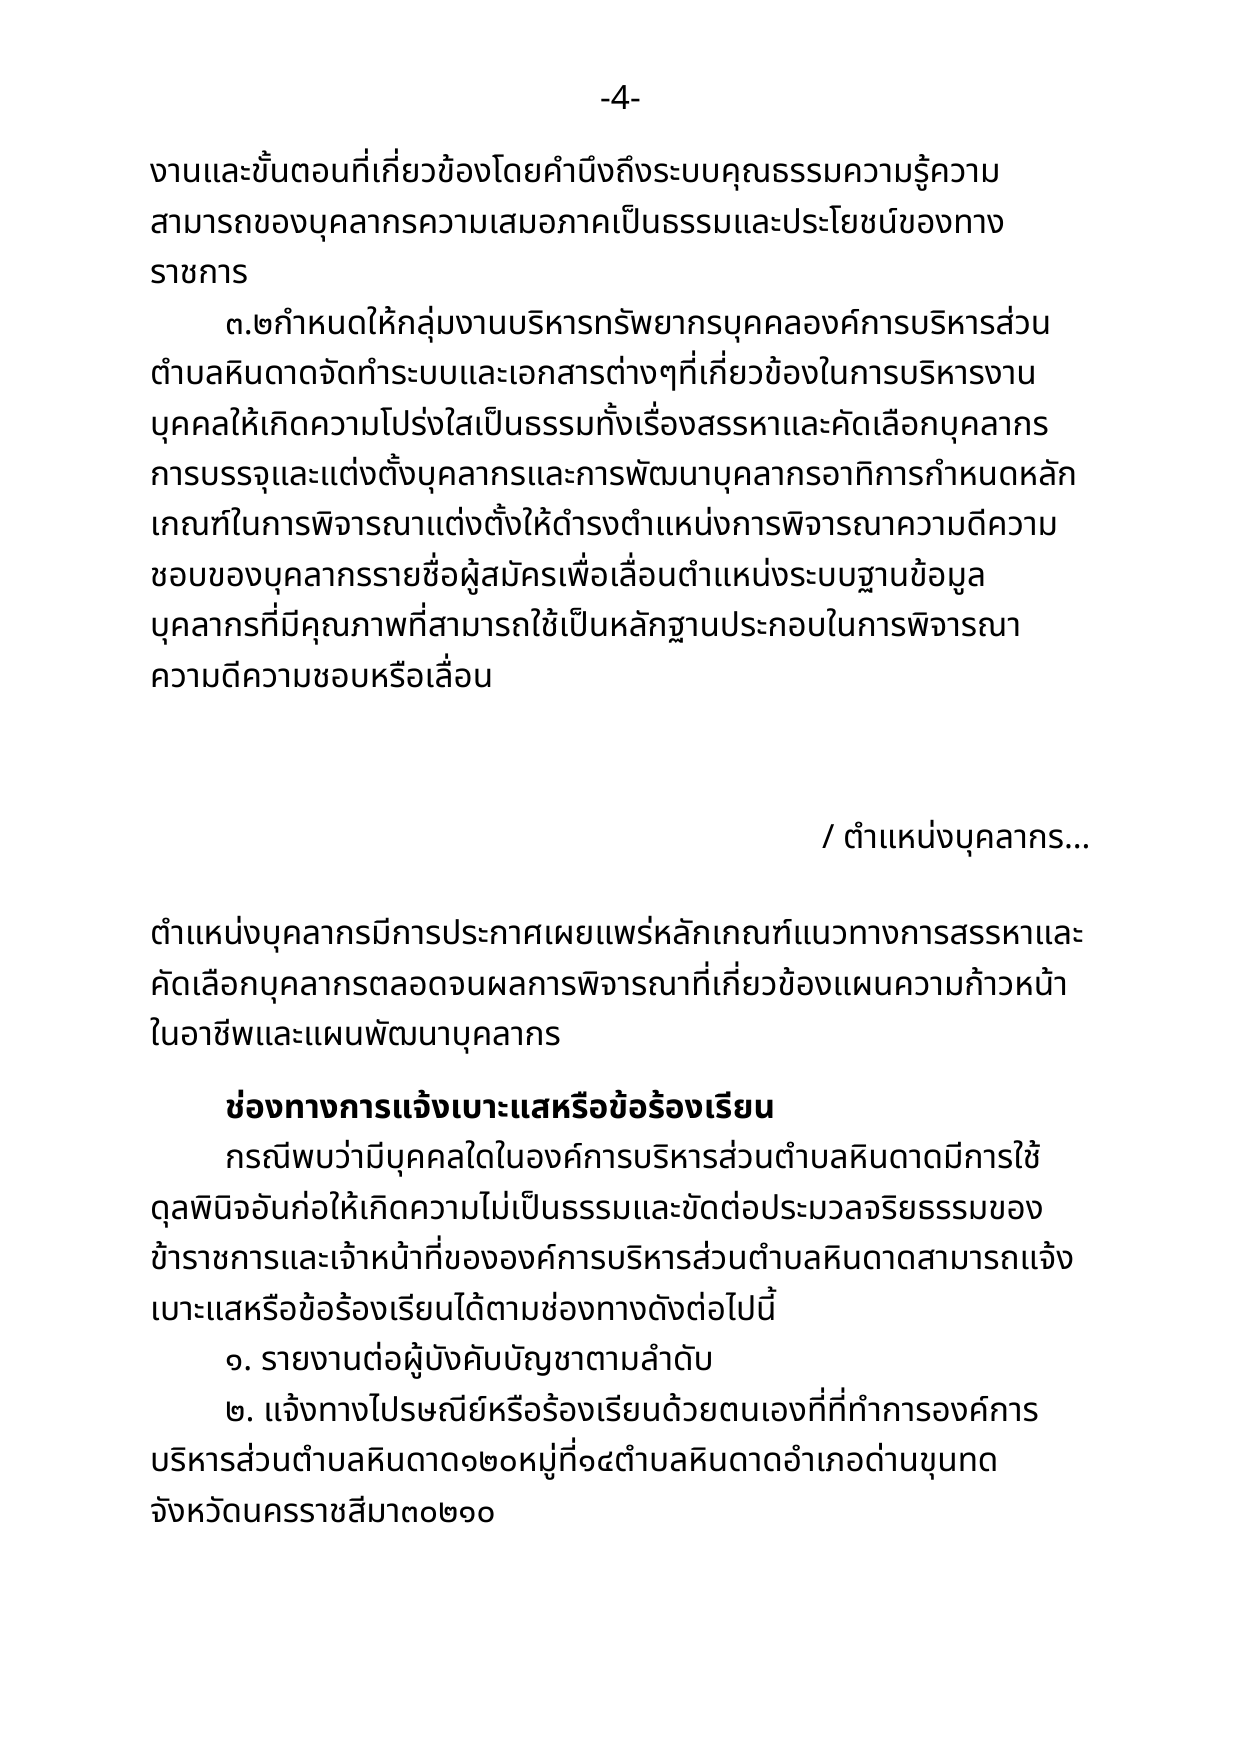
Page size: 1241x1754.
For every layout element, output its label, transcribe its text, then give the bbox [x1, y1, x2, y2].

text ตำแหน่งบุคลากรมีการประกาศเผยแพร่หลักเกณฑ์แนวทางการสรรหาและคัดเลือกบุคลากรตลอดจนผลการพิจารณาที่เกี่ยวข้องแผนความก้าวหน้าในอาชีพและแผนพัฒนาบุคลากร [150, 909, 1090, 1060]
text ๑. รายงานต่อผู้บังคับบัญชาตามลำดับ [150, 1335, 1090, 1386]
text ช่องทางการแจ้งเบาะแสหรือข้อร้องเรียน [150, 1083, 1090, 1133]
text ๓.๒กำหนดให้กลุ่มงานบริหารทรัพยากรบุคคลองค์การบริหารส่วนตำบลหินดาดจัดทำระบบและเอกสารต่างๆที่เกี่ยวข้องในการบริหารงานบุคคลให้เกิดความโปร่งใสเป็นธรรมทั้งเรื่องสรรหาและคัดเลือกบุคลากรการบรรจุและแต่งตั้งบุคลากรและการพัฒนาบุคลากรอาทิการกำหนดหลักเกณฑ์ในการพิจารณาแต่งตั้งให้ดำรงตำแหน่งการพิจารณาความดีความชอบของบุคลากรรายชื่อผู้สมัครเพื่อเลื่อนตำแหน่งระบบฐานข้อมูลบุคลากรที่มีคุณภาพที่สามารถใช้เป็นหลักฐานประกอบในการพิจารณาความดีความชอบหรือเลื่อน [150, 298, 1090, 702]
text ๒. แจ้งทางไปรษณีย์หรือร้องเรียนด้วยตนเองที่ที่ทำการองค์การบริหารส่วนตำบลหินดาด๑๒๐หมู่ที่๑๔ตำบลหินดาดอำเภอด่านขุนทดจังหวัดนครราชสีมา๓๐๒๑๐ [150, 1386, 1090, 1537]
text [150, 147, 1090, 298]
text / ตำแหน่งบุคลากร… [150, 813, 1090, 864]
text กรณีพบว่ามีบุคคลใดในองค์การบริหารส่วนตำบลหินดาดมีการใช้ดุลพินิจอันก่อให้เกิดความไม่เป็นธรรมและขัดต่อประมวลจริยธรรมของข้าราชการและเจ้าหน้าที่ขององค์การบริหารส่วนตำบลหินดาดสามารถแจ้งเบาะแสหรือข้อร้องเรียนได้ตามช่องทางดังต่อไปนี้ [150, 1133, 1090, 1335]
